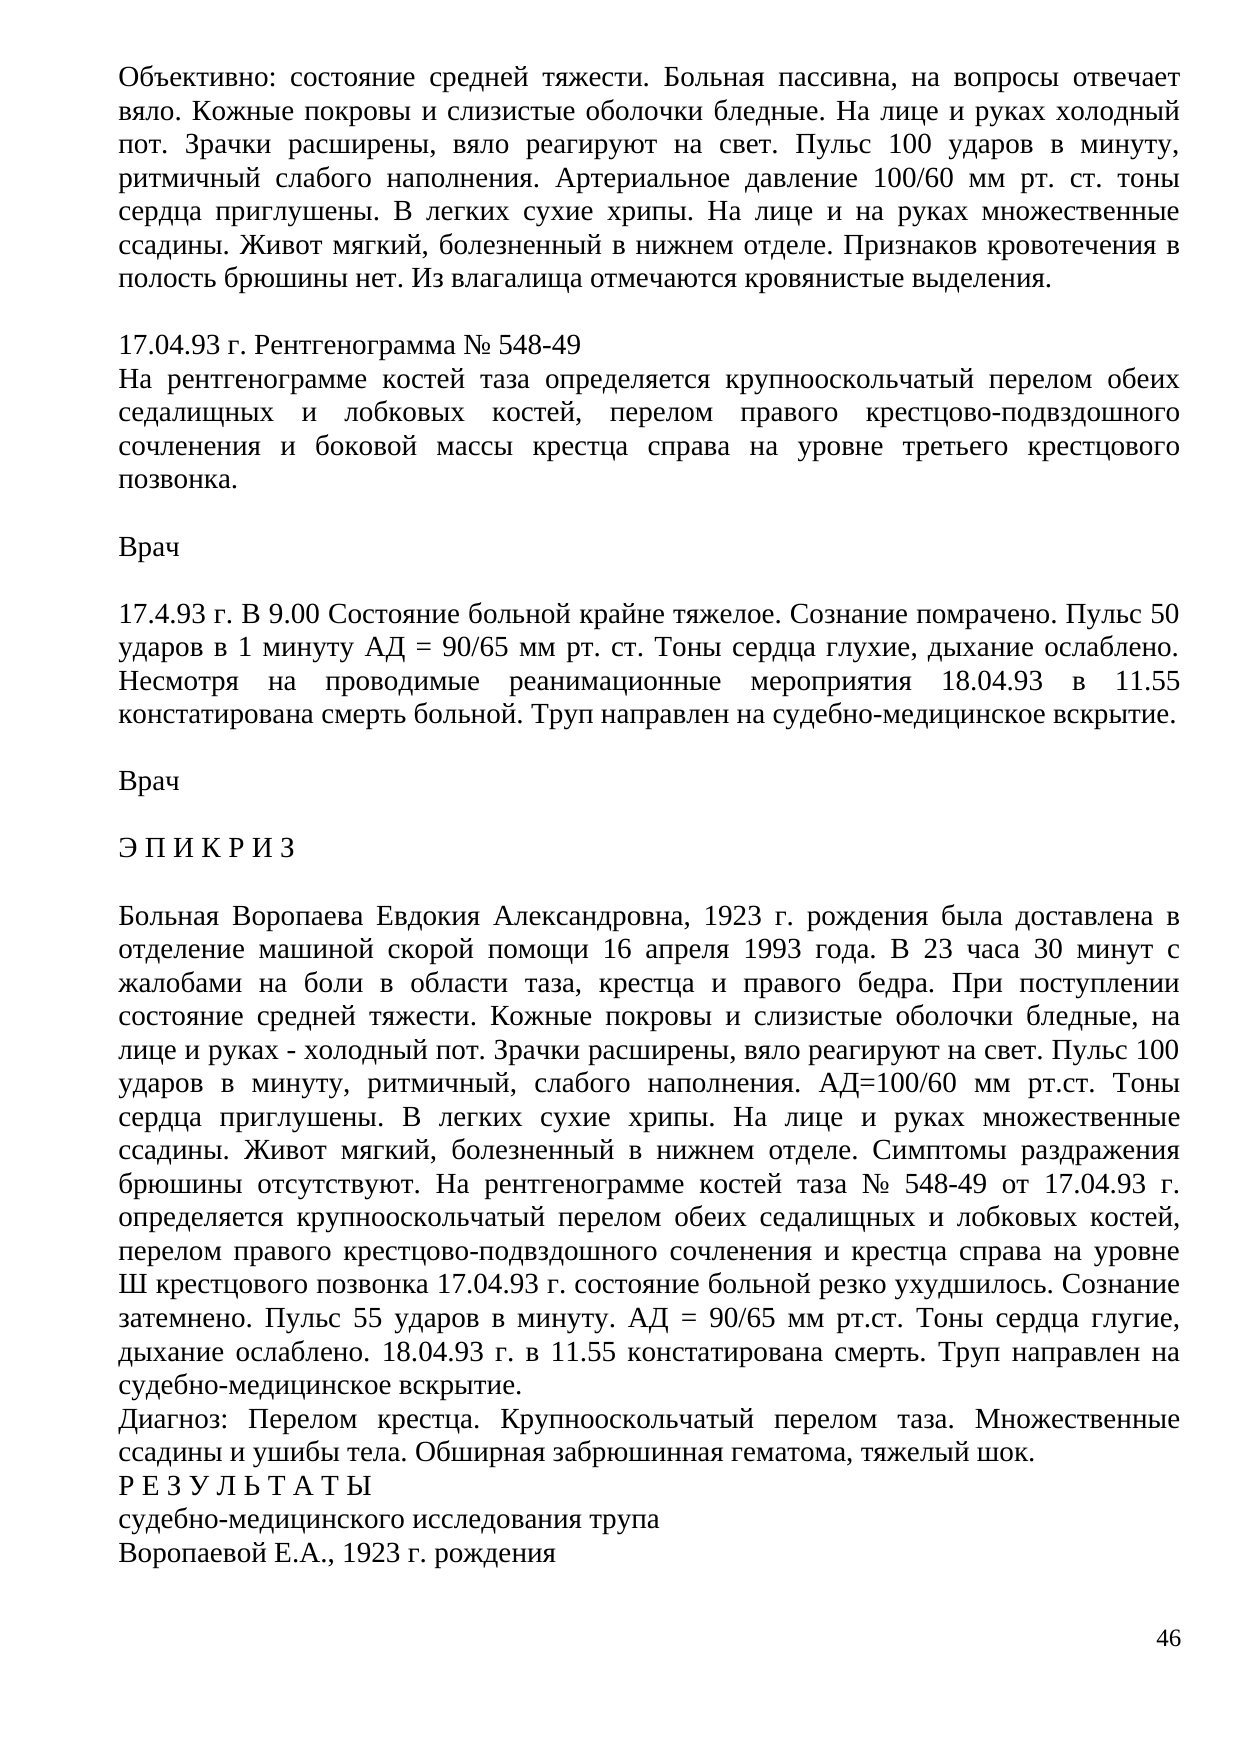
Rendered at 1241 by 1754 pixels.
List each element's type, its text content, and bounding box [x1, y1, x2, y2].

text Объективно: состояние средней тяжести. Больная пассивна, на вопросы отвечает вяло. Кожные покровы и слизистые оболочки бледные. На лице и руках холодный пот. Зрачки расширены, вяло реагируют на свет. Пульс 100 ударов в минуту, ритмичный слабого наполнения. Артериальное давление 100/60 мм рт. ст. тоны сердца приглушены. В легких сухие хрипы. На лице и на руках множественные ссадины. Живот мягкий, болезненный в нижнем отделе. Признаков кровотечения в полость брюшины нет. Из влагалища отмечаются кровянистые выделения. [118, 59, 1181, 294]
text судебно-медицинского исследования трупа [118, 1501, 1181, 1535]
text Больная Воропаева Евдокия Александровна, 1923 г. рождения была доставлена в отделение машиной скорой помощи 16 апреля 1993 года. В 23 часа 30 минут с жалобами на боли в области таза, крестца и правого бедра. При поступлении состояние средней тяжести. Кожные покровы и слизистые оболочки бледные, на лице и руках - холодный пот. Зрачки расширены, вяло реагируют на свет. Пульс 100 ударов в минуту, ритмичный, слабого наполнения. АД=100/60 мм рт.ст. Тоны сердца приглушены. В легких сухие хрипы. На лице и руках множественные ссадины. Живот мягкий, болезненный в нижнем отделе. Симптомы раздражения брюшины отсутствуют. На рентгенограмме костей таза № 548-49 от 17.04.93 г. определяется крупнооскольчатый перелом обеих седалищных и лобковых костей, перелом правого крестцово-подвздошного сочленения и крестца справа на уровне Ш крестцового позвонка 17.04.93 г. состояние больной резко ухудшилось. Сознание затемнено. Пульс 55 ударов в минуту. АД = 90/65 мм рт.ст. Тоны сердца глугие, дыхание ослаблено. 18.04.93 г. в 11.55 констатирована смерть. Труп направлен на судебно-медицинское вскрытие. [118, 898, 1181, 1401]
text На рентгенограмме костей таза определяется крупнооскольчатый перелом обеих седалищных и лобковых костей, перелом правого крестцово-подвздошного сочленения и боковой массы крестца справа на уровне третьего крестцового позвонка. [118, 361, 1181, 495]
text Р Е З У Л Ь Т А Т Ы [118, 1468, 1181, 1501]
text 17.04.93 г. Рентгенограмма № 548-49 [118, 327, 1181, 361]
text Э П И К Р И З [118, 831, 1181, 864]
text Воропаевой Е.А., 1923 г. рождения [118, 1535, 1181, 1568]
text Врач [118, 529, 1181, 562]
text Диагноз: Перелом крестца. Крупнооскольчатый перелом таза. Множественные ссадины и ушибы тела. Обширная забрюшинная гематома, тяжелый шок. [118, 1401, 1181, 1468]
text Врач [118, 763, 1181, 797]
text 17.4.93 г. В 9.00 Состояние больной крайне тяжелое. Сознание помрачено. Пульс 50 ударов в 1 минуту АД = 90/65 мм рт. ст. Тоны сердца глухие, дыхание ослаблено. Несмотря на проводимые реанимационные мероприятия 18.04.93 в 11.55 констатирована смерть больной. Труп направлен на судебно-медицинское вскрытие. [118, 596, 1181, 730]
